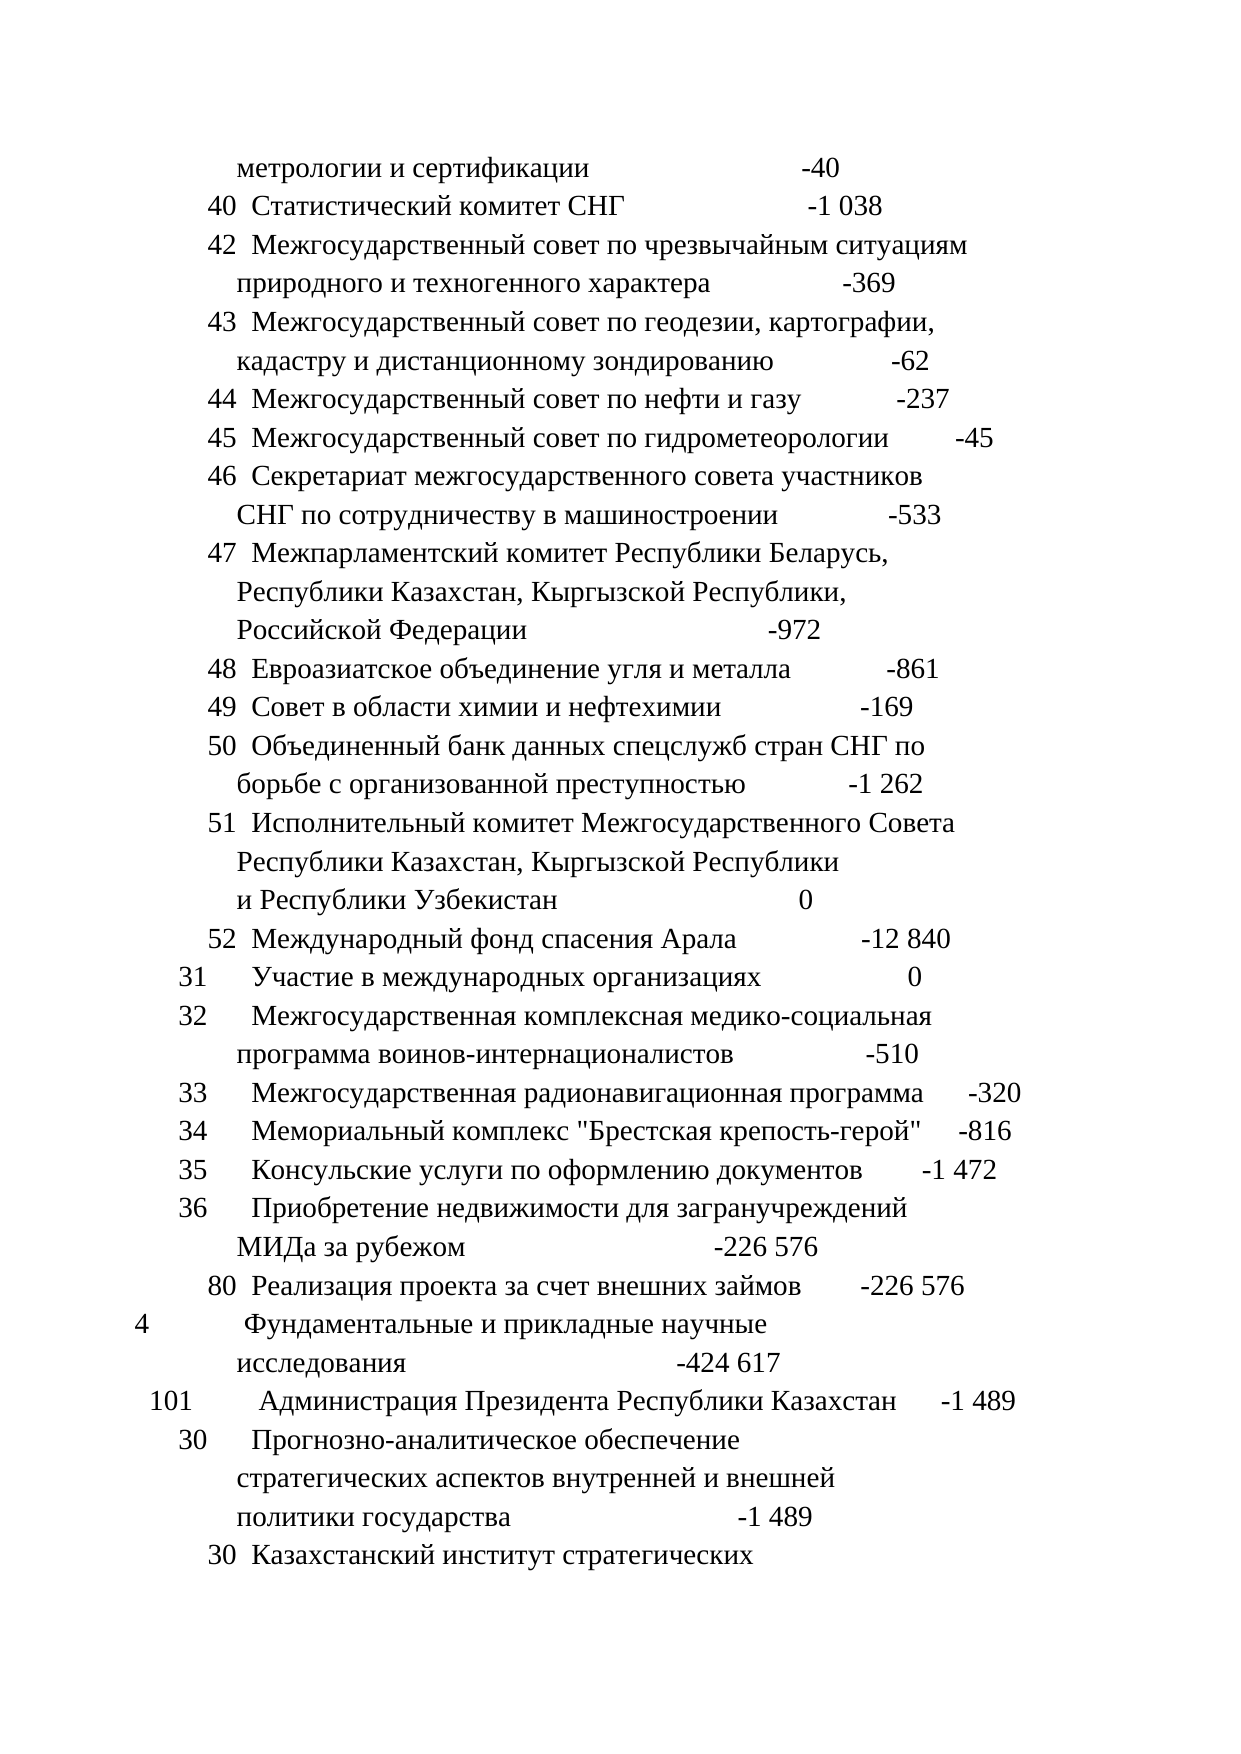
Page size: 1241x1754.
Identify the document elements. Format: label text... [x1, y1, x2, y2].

text 50 Объединенный банк данных спецслужб стран СНГ по [112, 728, 1128, 762]
text 36 Приобретение недвижимости для загранучреждений [112, 1191, 1128, 1224]
text 49 Совет в области химии и нефтехимии -169 [112, 689, 1128, 723]
text 101 Администрация Президента Республики Казахстан -1 489 [112, 1383, 1128, 1417]
text борьбе с организованной преступностью -1 262 [112, 767, 1128, 800]
text Республики Казахстан, Кыргызской Республики, [112, 574, 1128, 607]
text МИДа за рубежом -226 576 [112, 1229, 1128, 1263]
text 48 Евроазиатское объединение угля и металла -861 [112, 651, 1128, 684]
text 32 Межгосударственная комплексная медико-социальная [112, 998, 1128, 1031]
text 34 Мемориальный комплекс "Брестская крепость-герой" -816 [112, 1113, 1128, 1147]
text и Республики Узбекистан 0 [112, 882, 1128, 916]
text 33 Межгосударственная радионавигационная программа -320 [112, 1075, 1128, 1108]
text природного и техногенного характера -369 [112, 266, 1128, 299]
text стратегических аспектов внутренней и внешней [112, 1460, 1128, 1494]
text 43 Межгосударственный совет по геодезии, картографии, [112, 304, 1128, 338]
text 52 Международный фонд спасения Арала -12 840 [112, 921, 1128, 954]
text 4 Фундаментальные и прикладные научные [112, 1306, 1128, 1340]
text 80 Реализация проекта за счет внешних займов -226 576 [112, 1268, 1128, 1301]
text 42 Межгосударственный совет по чрезвычайным ситуациям [112, 227, 1128, 261]
text Республики Казахстан, Кыргызской Республики [112, 844, 1128, 877]
text политики государства -1 489 [112, 1499, 1128, 1532]
text исследования -424 617 [112, 1345, 1128, 1378]
text кадастру и дистанционному зондированию -62 [112, 343, 1128, 376]
text программа воинов-интернационалистов -510 [112, 1036, 1128, 1070]
text метрологии и сертификации -40 [112, 150, 1128, 183]
text 46 Секретариат межгосударственного совета участников [112, 458, 1128, 492]
text 44 Межгосударственный совет по нефти и газу -237 [112, 381, 1128, 415]
text 45 Межгосударственный совет по гидрометеорологии -45 [112, 420, 1128, 453]
text 51 Исполнительный комитет Межгосударственного Совета [112, 805, 1128, 839]
text 30 Прогнозно-аналитическое обеспечение [112, 1422, 1128, 1455]
text 47 Межпарламентский комитет Республики Беларусь, [112, 535, 1128, 569]
text 35 Консульские услуги по оформлению документов -1 472 [112, 1152, 1128, 1186]
text 40 Статистический комитет СНГ -1 038 [112, 188, 1128, 222]
text СНГ по сотрудничеству в машиностроении -533 [112, 497, 1128, 530]
text 31 Участие в международных организациях 0 [112, 959, 1128, 993]
text 30 Казахстанский институт стратегических [112, 1537, 1128, 1571]
text Российской Федерации -972 [112, 612, 1128, 646]
